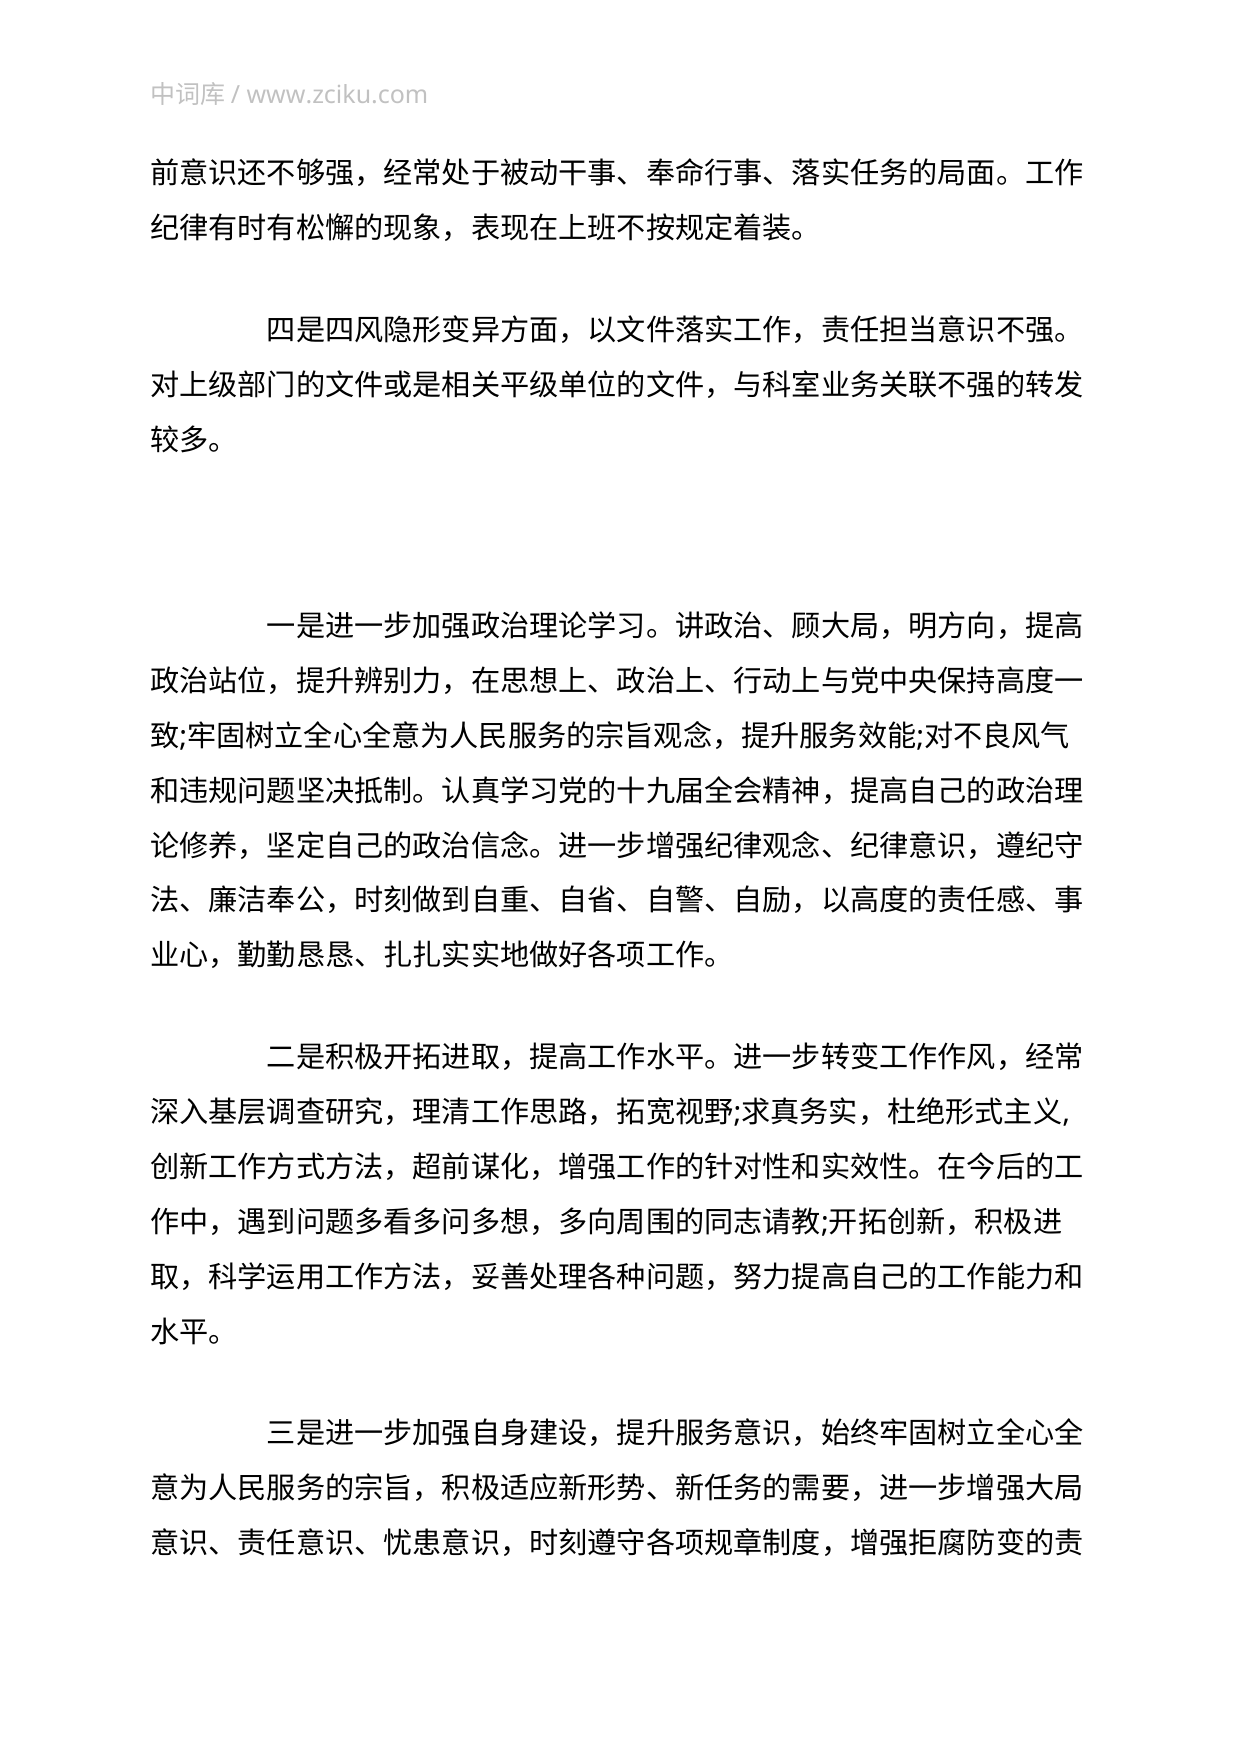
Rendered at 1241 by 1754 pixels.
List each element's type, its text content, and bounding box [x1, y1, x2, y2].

text 四是四风隐形变异方面，以文件落实工作，责任担当意识不强。对上级部门的文件或是相关平级单位的文件，与科室业务关联不强的转发较多。 [150, 307, 1090, 459]
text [150, 1410, 1090, 1562]
text 一是进一步加强政治理论学习。讲政治、顾大局，明方向，提高政治站位，提升辨别力，在思想上、政治上、行动上与党中央保持高度一致;牢固树立全心全意为人民服务的宗旨观念，提升服务效能;对不良风气和违规问题坚决抵制。认真学习党的十九届全会精神，提高自己的政治理论修养，坚定自己的政治信念。进一步增强纪律观念、纪律意识，遵纪守法、廉洁奉公，时刻做到自重、自省、自警、自励，以高度的责任感、事业心，勤勤恳恳、扎扎实实地做好各项工作。 [150, 602, 1090, 974]
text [150, 150, 1090, 247]
text 二是积极开拓进取，提高工作水平。进一步转变工作作风，经常深入基层调查研究，理清工作思路，拓宽视野;求真务实，杜绝形式主义,创新工作方式方法，超前谋化，增强工作的针对性和实效性。在今后的工作中，遇到问题多看多问多想，多向周围的同志请教;开拓创新，积极进取，科学运用工作方法，妥善处理各种问题，努力提高自己的工作能力和水平。 [150, 1034, 1090, 1351]
